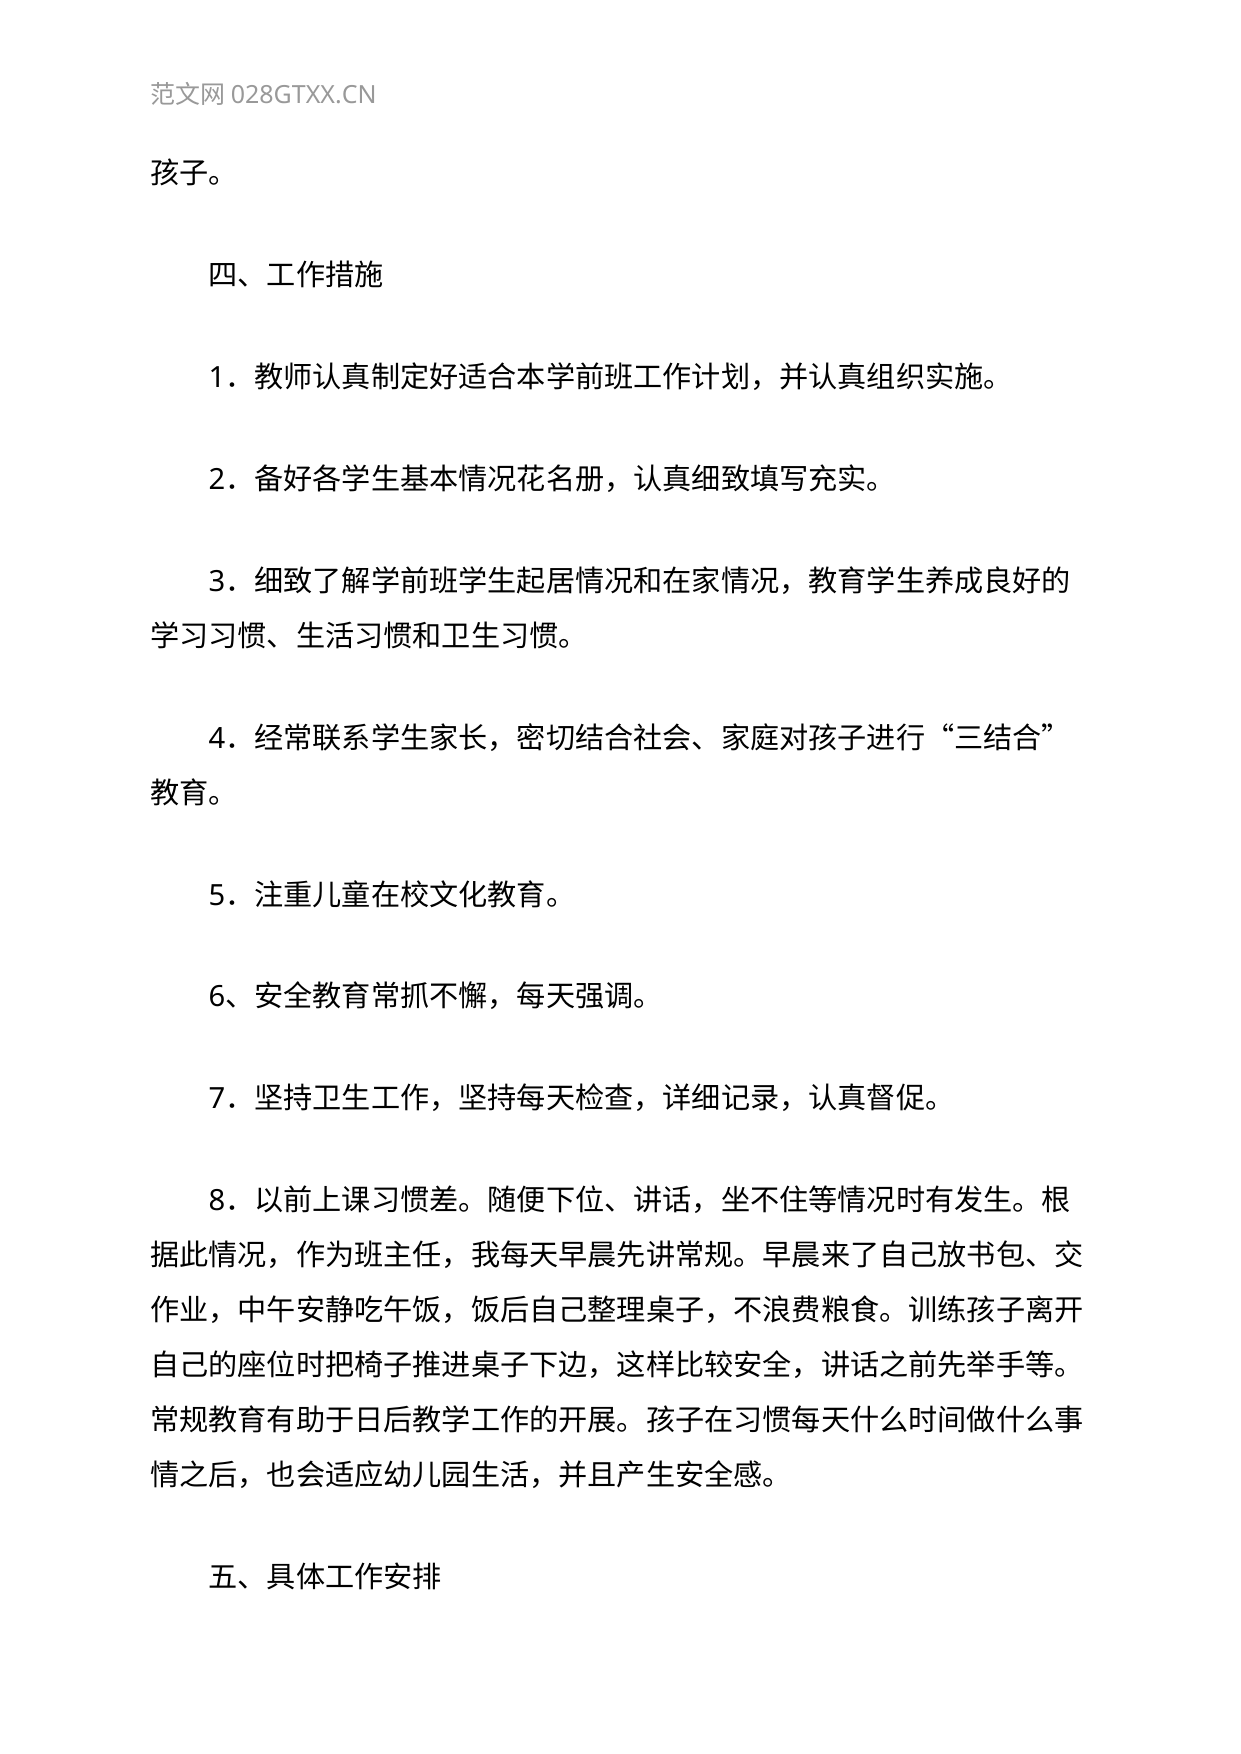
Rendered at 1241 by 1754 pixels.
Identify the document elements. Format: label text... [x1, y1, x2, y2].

text 1．教师认真制定好适合本学前班工作计划，并认真组织实施。 [150, 353, 1090, 396]
text 2．备好各学生基本情况花名册，认真细致填写充实。 [150, 456, 1090, 498]
text 4．经常联系学生家长，密切结合社会、家庭对孩子进行“三结合”教育。 [150, 714, 1090, 812]
text 8．以前上课习惯差。随便下位、讲话，坐不住等情况时有发生。根据此情况，作为班主任，我每天早晨先讲常规。早晨来了自己放书包、交作业，中午安静吃午饭，饭后自己整理桌子，不浪费粮食。训练孩子离开自己的座位时把椅子推进桌子下边，这样比较安全，讲话之前先举手等。常规教育有助于日后教学工作的开展。孩子在习惯每天什么时间做什么事情之后，也会适应幼儿园生活，并且产生安全感。 [150, 1177, 1090, 1494]
text 5．注重儿童在校文化教育。 [150, 871, 1090, 913]
text 四、工作措施 [150, 252, 1090, 294]
text 7．坚持卫生工作，坚持每天检查，详细记录，认真督促。 [150, 1075, 1090, 1117]
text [150, 150, 1090, 192]
text 3．细致了解学前班学生起居情况和在家情况，教育学生养成良好的学习习惯、生活习惯和卫生习惯。 [150, 557, 1090, 655]
text 6、安全教育常抓不懈，每天强调。 [150, 973, 1090, 1015]
text 五、具体工作安排 [150, 1553, 1090, 1596]
